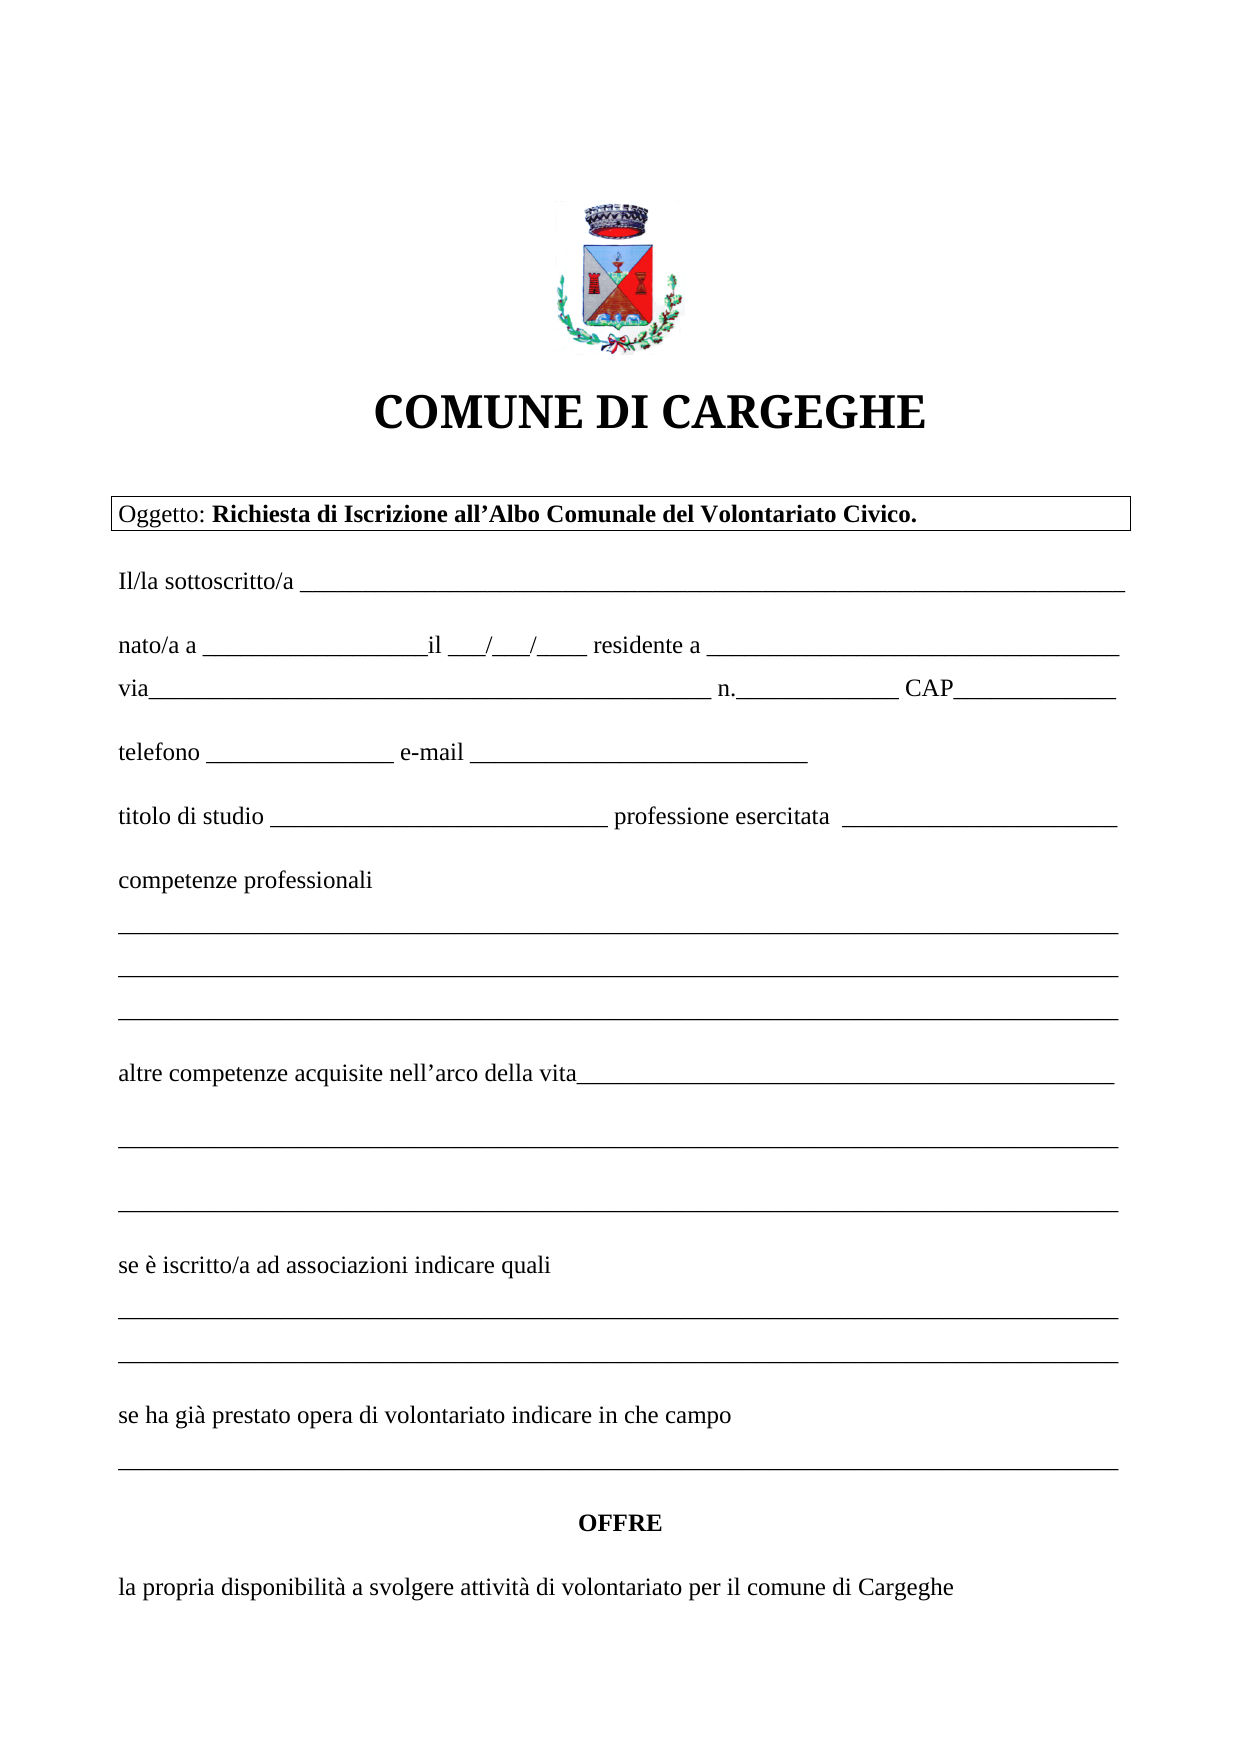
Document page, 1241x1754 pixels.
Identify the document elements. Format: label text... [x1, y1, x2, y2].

text altre competenze acquisite nell’arco della vita___________________________________________ [118, 1058, 1122, 1087]
text la propria disponibilità a svolgere attività di volontariato per il comune di Cargeghe [118, 1572, 1122, 1600]
text ________________________________________________________________________________ [118, 1186, 1122, 1215]
text nato/a a __________________il ___/___/____ residente a _________________________________ via_____________________________________________ n._____________ CAP_____________ [118, 630, 1122, 702]
title COMUNE DI CARGEGHE [74, 380, 1122, 442]
text ________________________________________________________________________________ [118, 1122, 1122, 1151]
text competenze professionali ________________________________________________________________________________________________________________________________________________________________________________________________________________________________________________ [118, 865, 1122, 1023]
text telefono _______________ e-mail ___________________________ [118, 737, 1122, 766]
text titolo di studio ___________________________ professione esercitata ______________________ [118, 801, 1122, 830]
text Oggetto: Richiesta di Iscrizione all’Albo Comunale del Volontariato Civico. [112, 497, 1130, 530]
text se è iscritto/a ad associazioni indicare quali ________________________________________________________________________________________________________________________________________________________________ [118, 1250, 1122, 1365]
text se ha già prestato opera di volontariato indicare in che campo ________________________________________________________________________________ [118, 1401, 1122, 1472]
text Il/la sottoscritto/a __________________________________________________________________ [118, 566, 1137, 595]
text OFFRE [118, 1508, 1122, 1536]
picture [555, 201, 685, 355]
